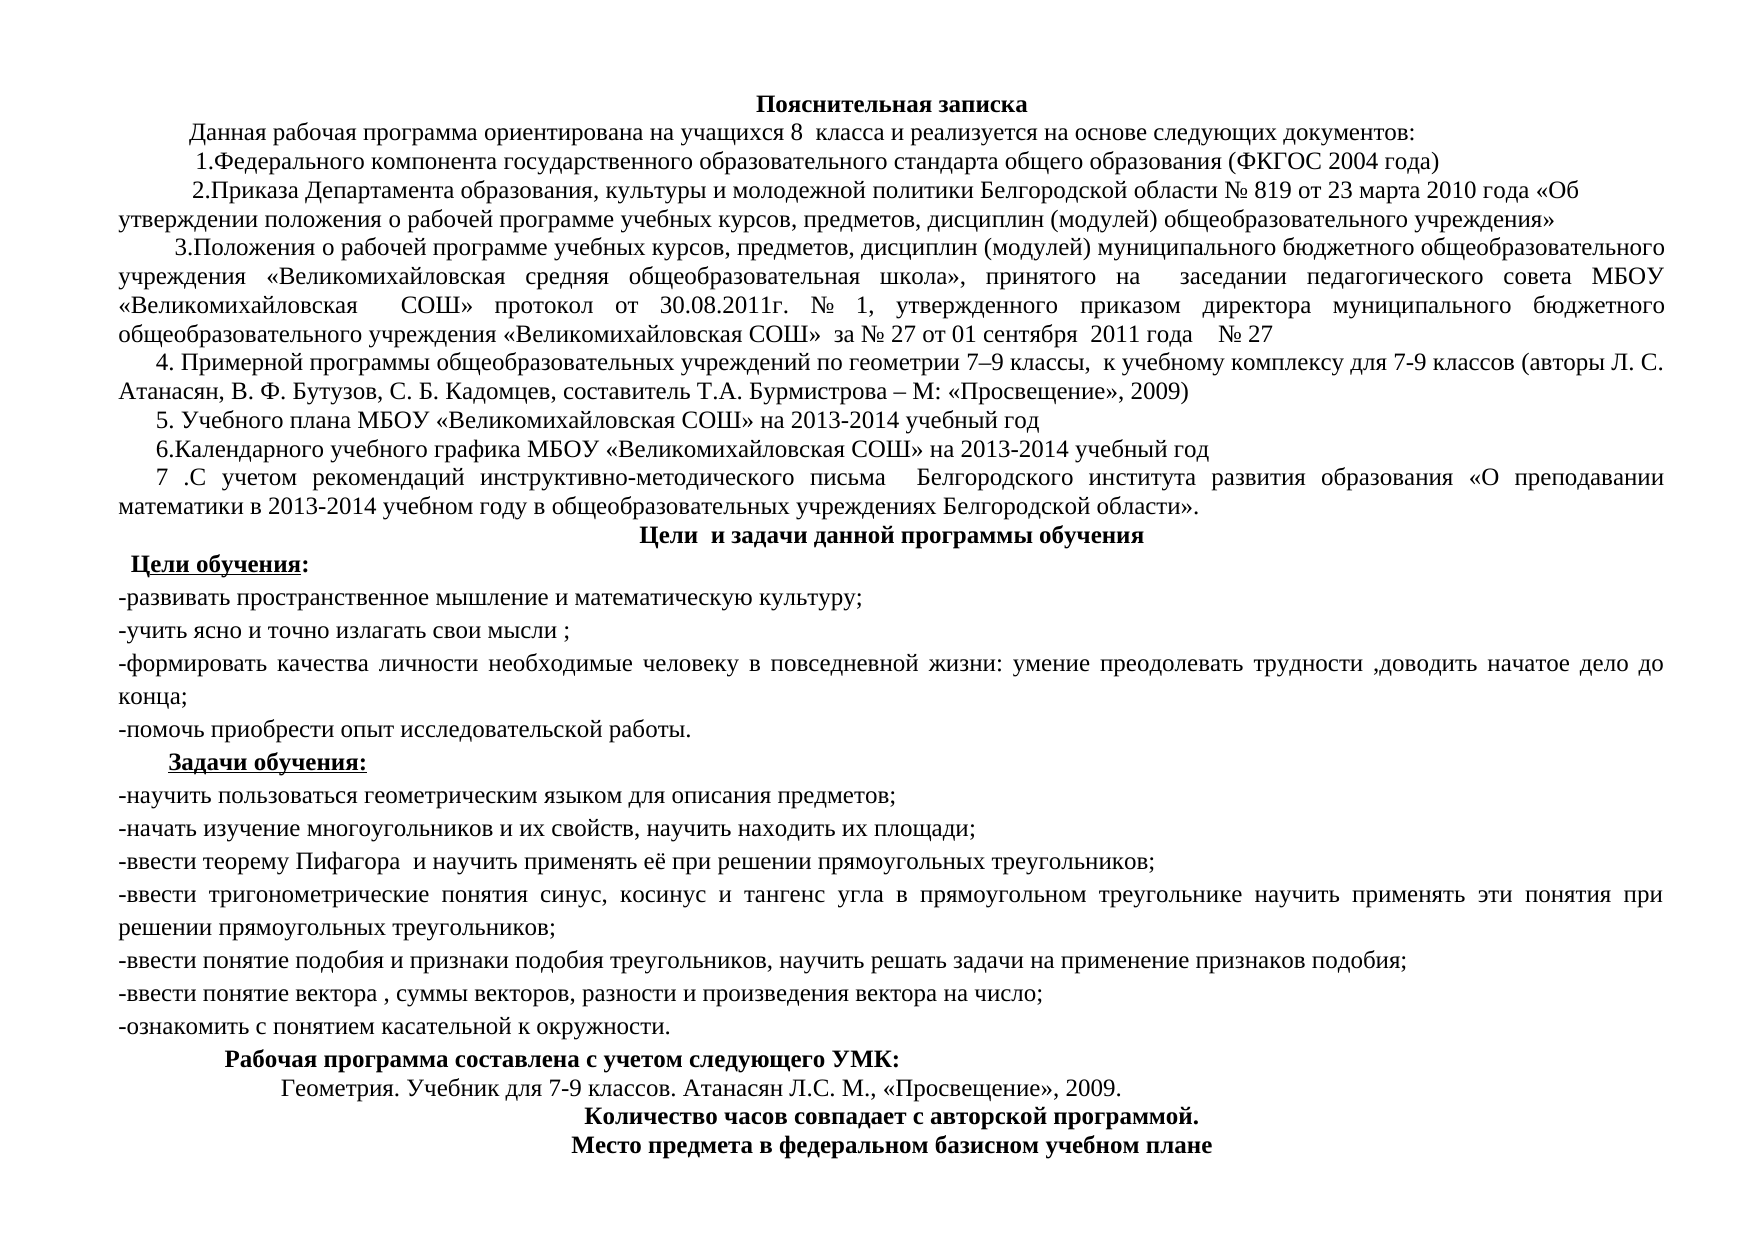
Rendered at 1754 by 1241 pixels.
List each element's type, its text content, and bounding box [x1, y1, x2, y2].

text Геометрия. Учебник для 7-9 классов. Атанасян Л.С. М., «Просвещение», 2009. [118, 1073, 1665, 1101]
text Пояснительная записка [118, 89, 1665, 117]
text -ввести понятие вектора , суммы векторов, разности и произведения вектора на число; [118, 978, 1665, 1007]
text Место предмета в федеральном базисном учебном плане [118, 1130, 1665, 1159]
text 4. Примерной программы общеобразовательных учреждений по геометрии 7–9 классы, к учебному комплексу для 7-9 классов (авторы Л. С. Атанасян, В. Ф. Бутузов, С. Б. Кадомцев, составитель Т.А. Бурмистрова – М: «Просвещение», 2009) [118, 347, 1665, 405]
text Количество часов совпадает с авторской программой. [118, 1101, 1665, 1130]
text -научить пользоваться геометрическим языком для описания предметов; [118, 780, 1665, 808]
text Данная рабочая программа ориентирована на учащихся 8 класса и реализуется на основе следующих документов: [118, 117, 1665, 146]
text -помочь приобрести опыт исследовательской работы. [118, 714, 1665, 742]
text Цели и задачи данной программы обучения [118, 520, 1665, 549]
text 3.Положения о рабочей программе учебных курсов, предметов, дисциплин (модулей) муниципального бюджетного общеобразовательного учреждения «Великомихайловская средняя общеобразовательная школа», принятого на заседании педагогического совета МБОУ «Великомихайловская СОШ» протокол от 30.08.2011г. № 1, утвержденного приказом директора муниципального бюджетного общеобразовательного учреждения «Великомихайловская СОШ» за № 27 от 01 сентября 2011 года № 27 [118, 232, 1665, 347]
text -ввести понятие подобия и признаки подобия треугольников, научить решать задачи на применение признаков подобия; [118, 945, 1665, 974]
text -ознакомить с понятием касательной к окружности. [118, 1011, 1665, 1040]
text -развивать пространственное мышление и математическую культуру; [118, 582, 1665, 610]
text -ввести тригонометрические понятия синус, косинус и тангенс угла в прямоугольном треугольнике научить применять эти понятия при решении прямоугольных треугольников; [118, 879, 1665, 941]
text -ввести теорему Пифагора и научить применять её при решении прямоугольных треугольников; [118, 846, 1665, 874]
text 5. Учебного плана МБОУ «Великомихайловская СОШ» на 2013-2014 учебный год [118, 405, 1665, 434]
text -учить ясно и точно излагать свои мысли ; [118, 615, 1665, 643]
text -формировать качества личности необходимые человеку в повседневной жизни: умение преодолевать трудности ,доводить начатое дело до конца; [118, 648, 1665, 709]
text Цели обучения: [118, 549, 1665, 577]
text 6.Календарного учебного графика МБОУ «Великомихайловская СОШ» на 2013-2014 учебный год [118, 434, 1665, 462]
text 2.Приказа Департамента образования, культуры и молодежной политики Белгородской области № 819 от 23 марта 2010 года «Об утверждении положения о рабочей программе учебных курсов, предметов, дисциплин (модулей) общеобразовательного учреждения» [118, 175, 1665, 232]
text 1.Федерального компонента государственного образовательного стандарта общего образования (ФКГОС 2004 года) [118, 146, 1665, 175]
text Задачи обучения: [118, 747, 1665, 776]
text Рабочая программа составлена с учетом следующего УМК: [118, 1044, 1665, 1073]
text -начать изучение многоугольников и их свойств, научить находить их площади; [118, 813, 1665, 842]
text 7 .С учетом рекомендаций инструктивно-методического письма Белгородского института развития образования «О преподавании математики в 2013-2014 учебном году в общеобразовательных учреждениях Белгородской области». [118, 462, 1665, 520]
